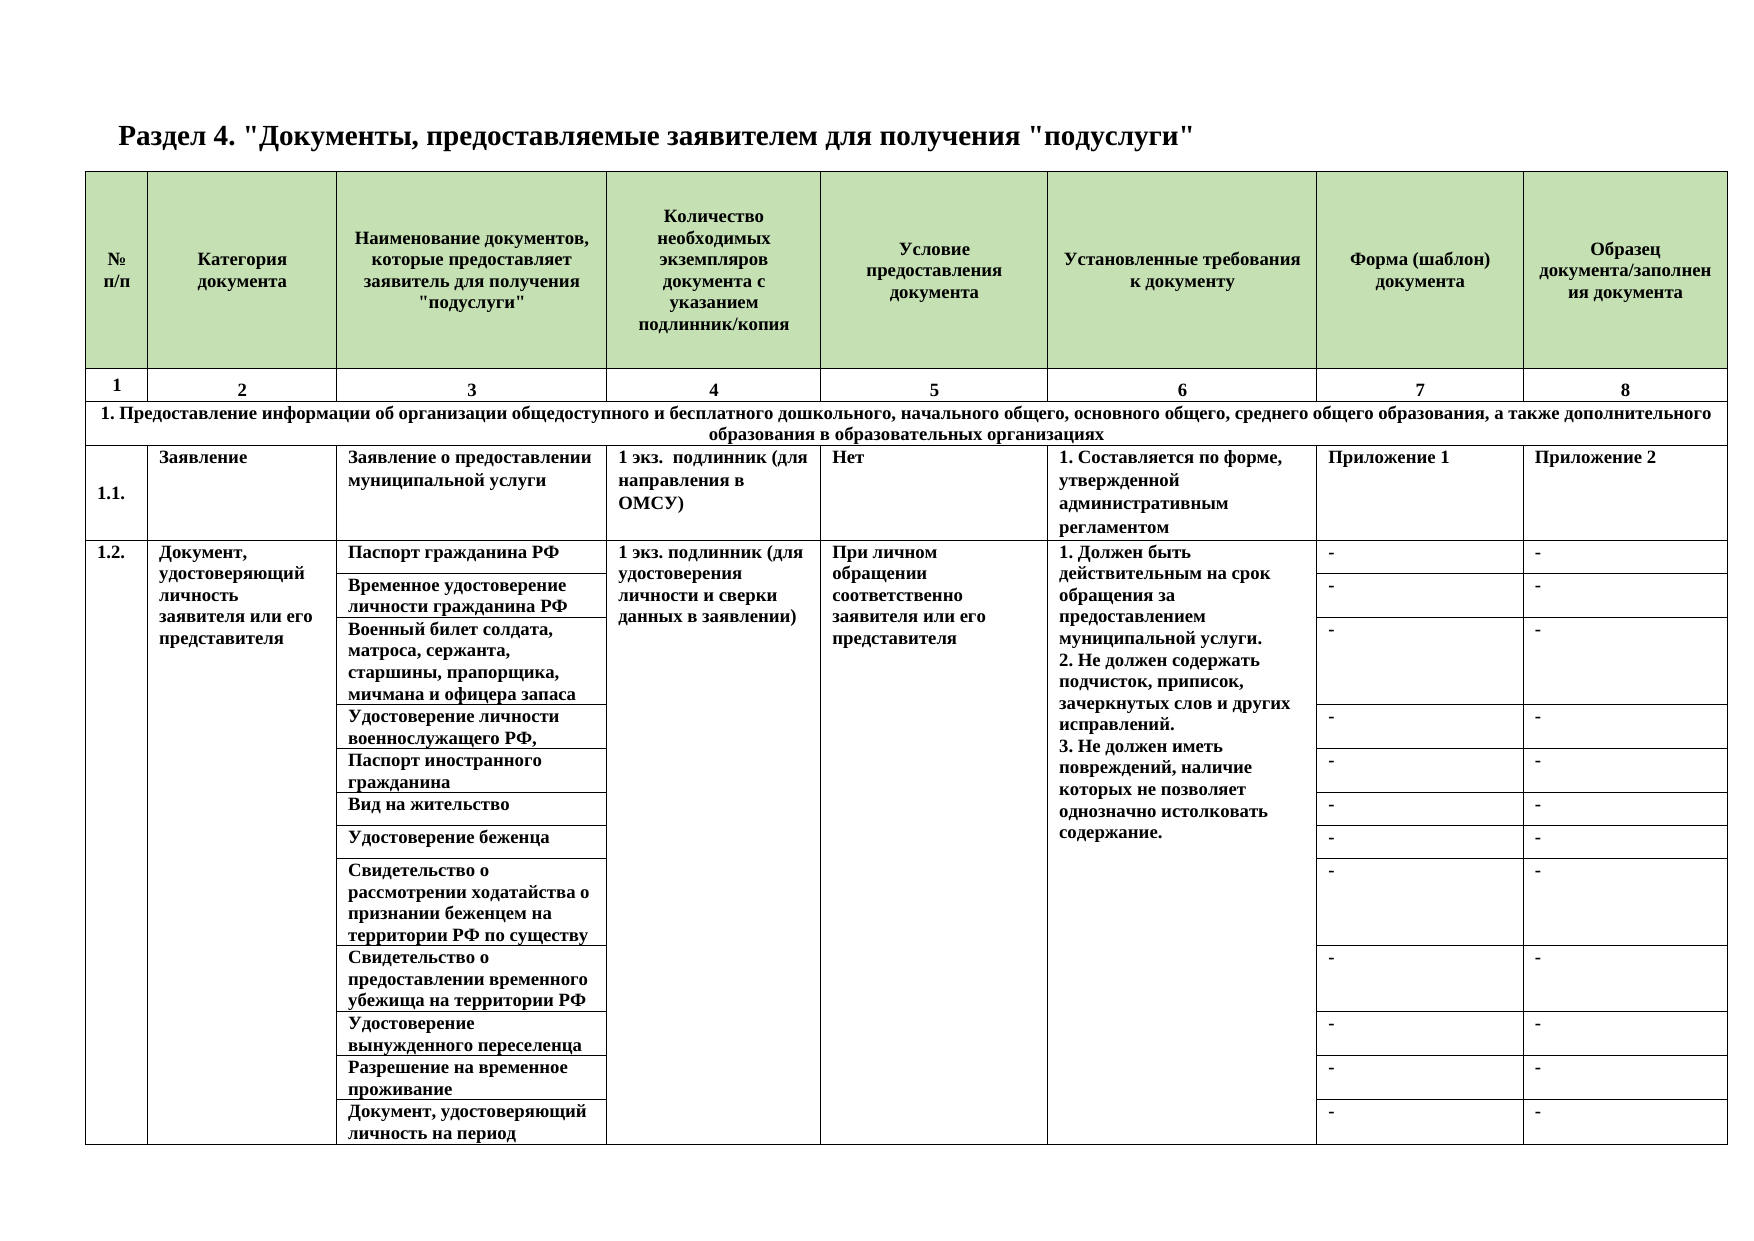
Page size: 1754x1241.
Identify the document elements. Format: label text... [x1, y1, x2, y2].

table_cell - [1524, 1056, 1727, 1099]
table_cell - [1524, 826, 1727, 858]
table_cell 5 [821, 369, 1047, 401]
table_cell 1. Составляется по форме, утвержденной административным регламентом [1048, 446, 1316, 540]
table_cell 8 [1524, 369, 1727, 401]
table_cell - [1524, 1012, 1727, 1055]
table_cell - [1524, 574, 1727, 617]
table_cell - [1524, 1100, 1727, 1143]
table_cell 3 [337, 369, 606, 401]
table_cell Паспорт иностранного гражданина [337, 749, 606, 792]
table_header Установленные требования к документу [1048, 172, 1316, 368]
table_cell - [1317, 793, 1523, 825]
table_cell Приложение 1 [1317, 446, 1523, 540]
table_cell Заявление о предоставлении муниципальной услуги [337, 446, 606, 540]
table_cell - [1317, 946, 1523, 1011]
table_header Категория документа [148, 172, 336, 368]
table_cell - [1524, 618, 1727, 704]
table_cell - [1317, 859, 1523, 945]
table_cell - [1317, 1012, 1523, 1055]
table_cell Свидетельство о рассмотрении ходатайства о признании беженцем на территории РФ по существу [337, 859, 606, 945]
table_cell - [1524, 705, 1727, 748]
table_cell 7 [1317, 369, 1523, 401]
table_cell - [1524, 946, 1727, 1011]
table_cell При личном обращении соответственно заявителя или его представителя [821, 541, 1047, 1143]
table_cell Вид на жительство [337, 793, 606, 825]
table_cell Удостоверение личности военнослужащего РФ, [337, 705, 606, 748]
table_cell Военный билет солдата, матроса, сержанта, старшины, прапорщика, мичмана и офицера запаса [337, 618, 606, 704]
table_cell 1. Должен быть действительным на срок обращения за предоставлением муниципальной услуги. 2. Не должен содержать подчисток, приписок, зачеркнутых слов и других исправлений. 3. Не должен иметь повреждений, наличие которых не позволяет однозначно истолковать содержание. [1048, 541, 1316, 1143]
table_cell - [1524, 793, 1727, 825]
table_cell - [1317, 1056, 1523, 1099]
text Раздел 4. "Документы, предоставляемые заявителем для получения "подуслуги" [118, 118, 1683, 152]
table_cell 1 экз. подлинник (для направления в ОМСУ) [607, 446, 820, 540]
table_cell Удостоверение вынужденного переселенца [337, 1012, 606, 1055]
table_cell Разрешение на временное проживание [337, 1056, 606, 1099]
table_cell Временное удостоверение личности гражданина РФ [337, 574, 606, 617]
table_cell - [1317, 574, 1523, 617]
table_cell 6 [1048, 369, 1316, 401]
table_header Условие предоставления документа [821, 172, 1047, 368]
table_cell Паспорт гражданина РФ [337, 541, 606, 572]
table_cell - [1317, 826, 1523, 858]
table_header Количество необходимых экземпляров документа с указанием подлинник/копия [607, 172, 820, 368]
table_cell - [1317, 1100, 1523, 1143]
table_cell - [1317, 749, 1523, 792]
table_cell Свидетельство о предоставлении временного убежища на территории РФ [337, 946, 606, 1011]
table_cell 2 [148, 369, 336, 401]
table_cell 1 экз. подлинник (для удостоверения личности и сверки данных в заявлении) [607, 541, 820, 1143]
table_header Образец документа/заполнения документа [1524, 172, 1727, 368]
table_cell 1. Предоставление информации об организации общедоступного и бесплатного дошкольного, начального общего, основного общего, среднего общего образования, а также дополнительного образования в образовательных организациях [86, 402, 1727, 445]
table_header № п/п [86, 172, 147, 368]
table_cell 1.1. [86, 446, 147, 540]
table_cell - [1317, 541, 1523, 572]
table_cell 1 [86, 369, 147, 401]
table_cell - [1317, 618, 1523, 704]
table_cell 1.2. [86, 541, 147, 1143]
table_cell Заявление [148, 446, 336, 540]
table_cell - [1524, 859, 1727, 945]
table_cell Удостоверение беженца [337, 826, 606, 858]
table_cell Приложение 2 [1524, 446, 1727, 540]
table_header Форма (шаблон) документа [1317, 172, 1523, 368]
table_cell Документ, удостоверяющий личность заявителя или его представителя [148, 541, 336, 1143]
table_cell - [1524, 541, 1727, 572]
table_cell Нет [821, 446, 1047, 540]
table_cell 4 [607, 369, 820, 401]
table_header Наименование документов, которые предоставляет заявитель для получения "подуслуги" [337, 172, 606, 368]
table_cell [337, 1100, 606, 1143]
table_cell - [1317, 705, 1523, 748]
table_cell - [1524, 749, 1727, 792]
